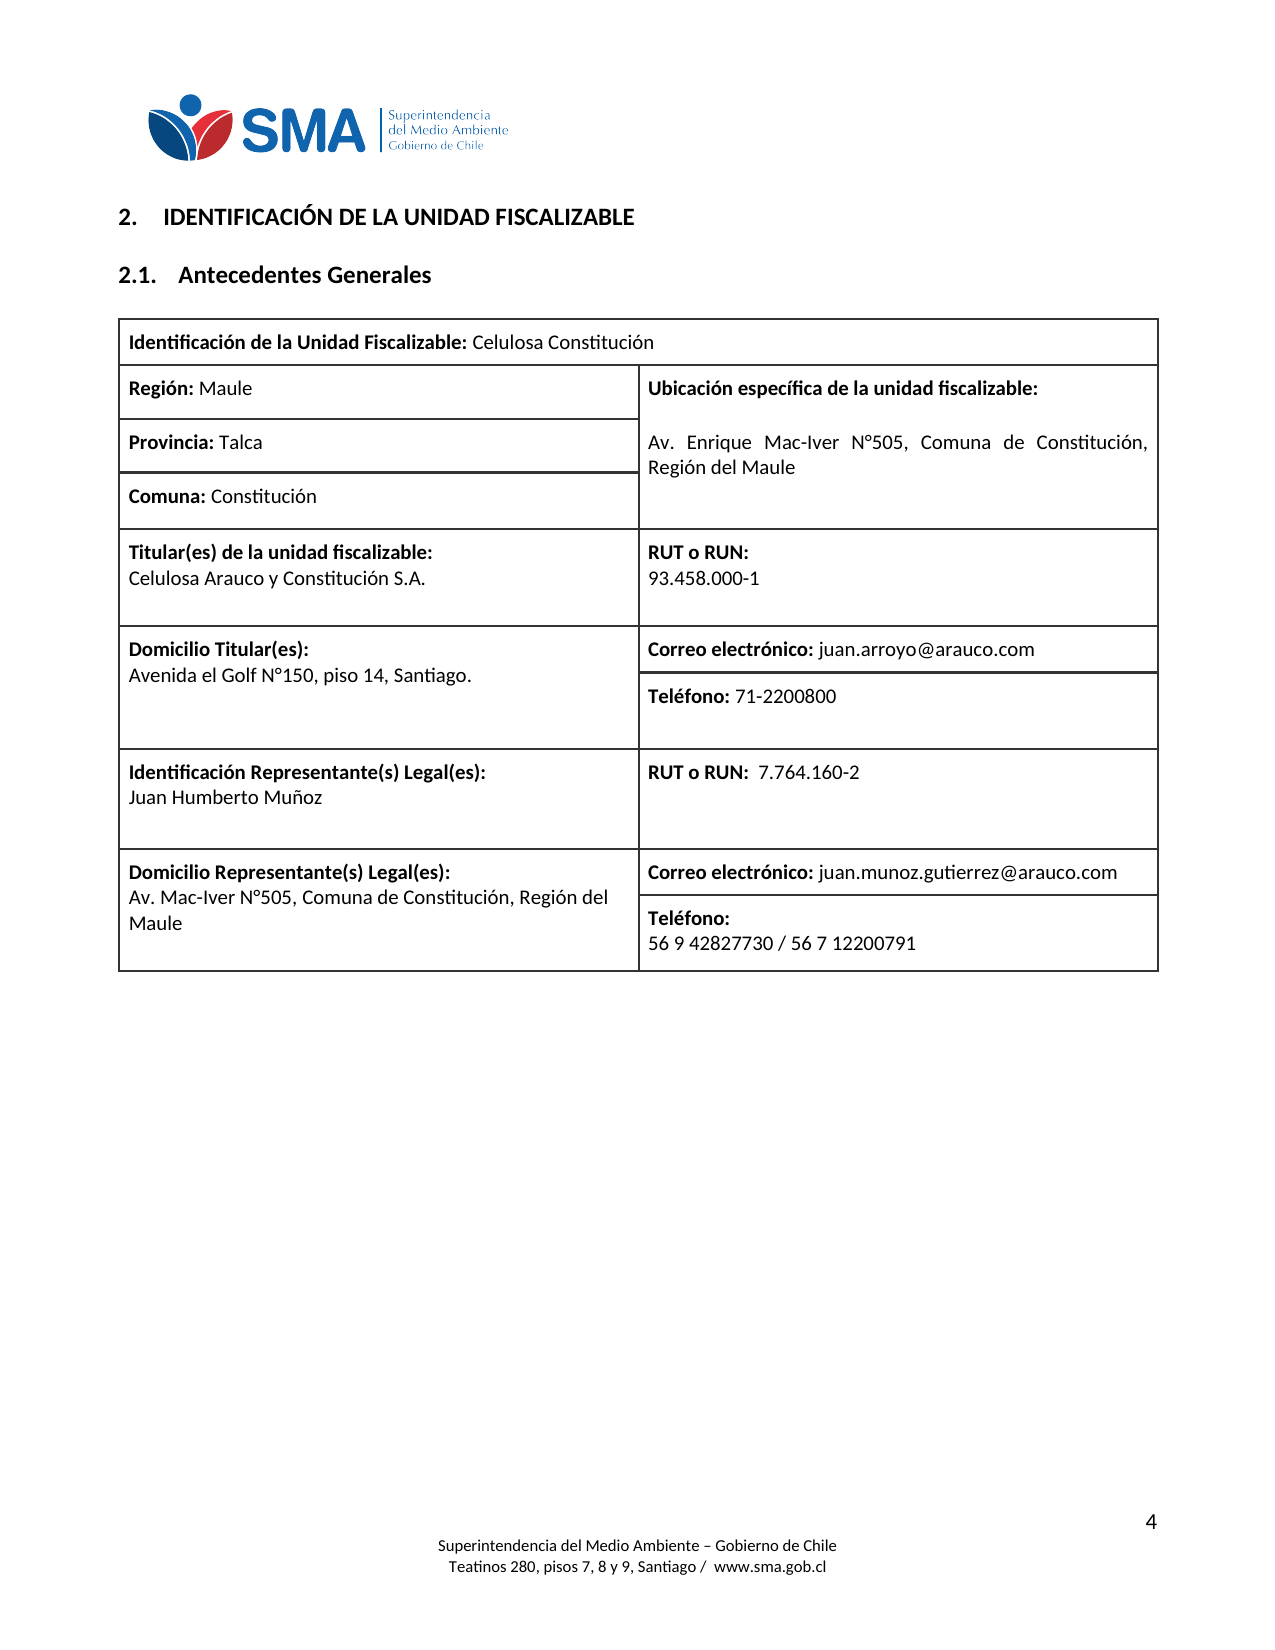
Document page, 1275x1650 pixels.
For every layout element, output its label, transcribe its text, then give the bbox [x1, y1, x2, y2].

table_cell Correo electrónico: juan.munoz.gutierrez@arauco.com [640, 850, 1157, 894]
table_cell Titular(es) de la unidad fiscalizable: Celulosa Arauco y Constitución S.A. [120, 530, 638, 625]
table_cell Identificación Representante(s) Legal(es): Juan Humberto Muñoz [120, 750, 638, 847]
table_cell RUT o RUN: 93.458.000-1 [640, 530, 1157, 625]
subtitle Antecedentes Generales [118, 259, 1157, 290]
table_cell Teléfono: 56 9 42827730 / 56 7 12200791 [640, 896, 1157, 970]
table_cell Provincia: Talca [120, 420, 638, 471]
subtitle IDENTIFICACIÓN DE LA UNIDAD FISCALIZABLE [118, 201, 1157, 231]
table_cell Domicilio Titular(es): Avenida el Golf N°150, piso 14, Santiago. [120, 627, 638, 748]
table_header Identificación de la Unidad Fiscalizable: Celulosa Constitución [120, 320, 1157, 364]
table_cell Teléfono: 71-2200800 [640, 674, 1157, 748]
table_cell Región: Maule [120, 366, 638, 418]
table_cell Domicilio Representante(s) Legal(es): Av. Mac-Iver N°505, Comuna de Constitución, Región del Maule [120, 850, 638, 970]
table_cell RUT o RUN: 7.764.160-2 [640, 750, 1157, 847]
table_cell Ubicación específica de la unidad fiscalizable: Av. Enrique Mac-Iver N°505, Comuna de Constitución, Región del Maule [640, 366, 1157, 528]
picture [118, 73, 528, 176]
table_cell Correo electrónico: juan.arroyo@arauco.com [640, 627, 1157, 671]
table_cell Comuna: Constitución [120, 474, 638, 528]
